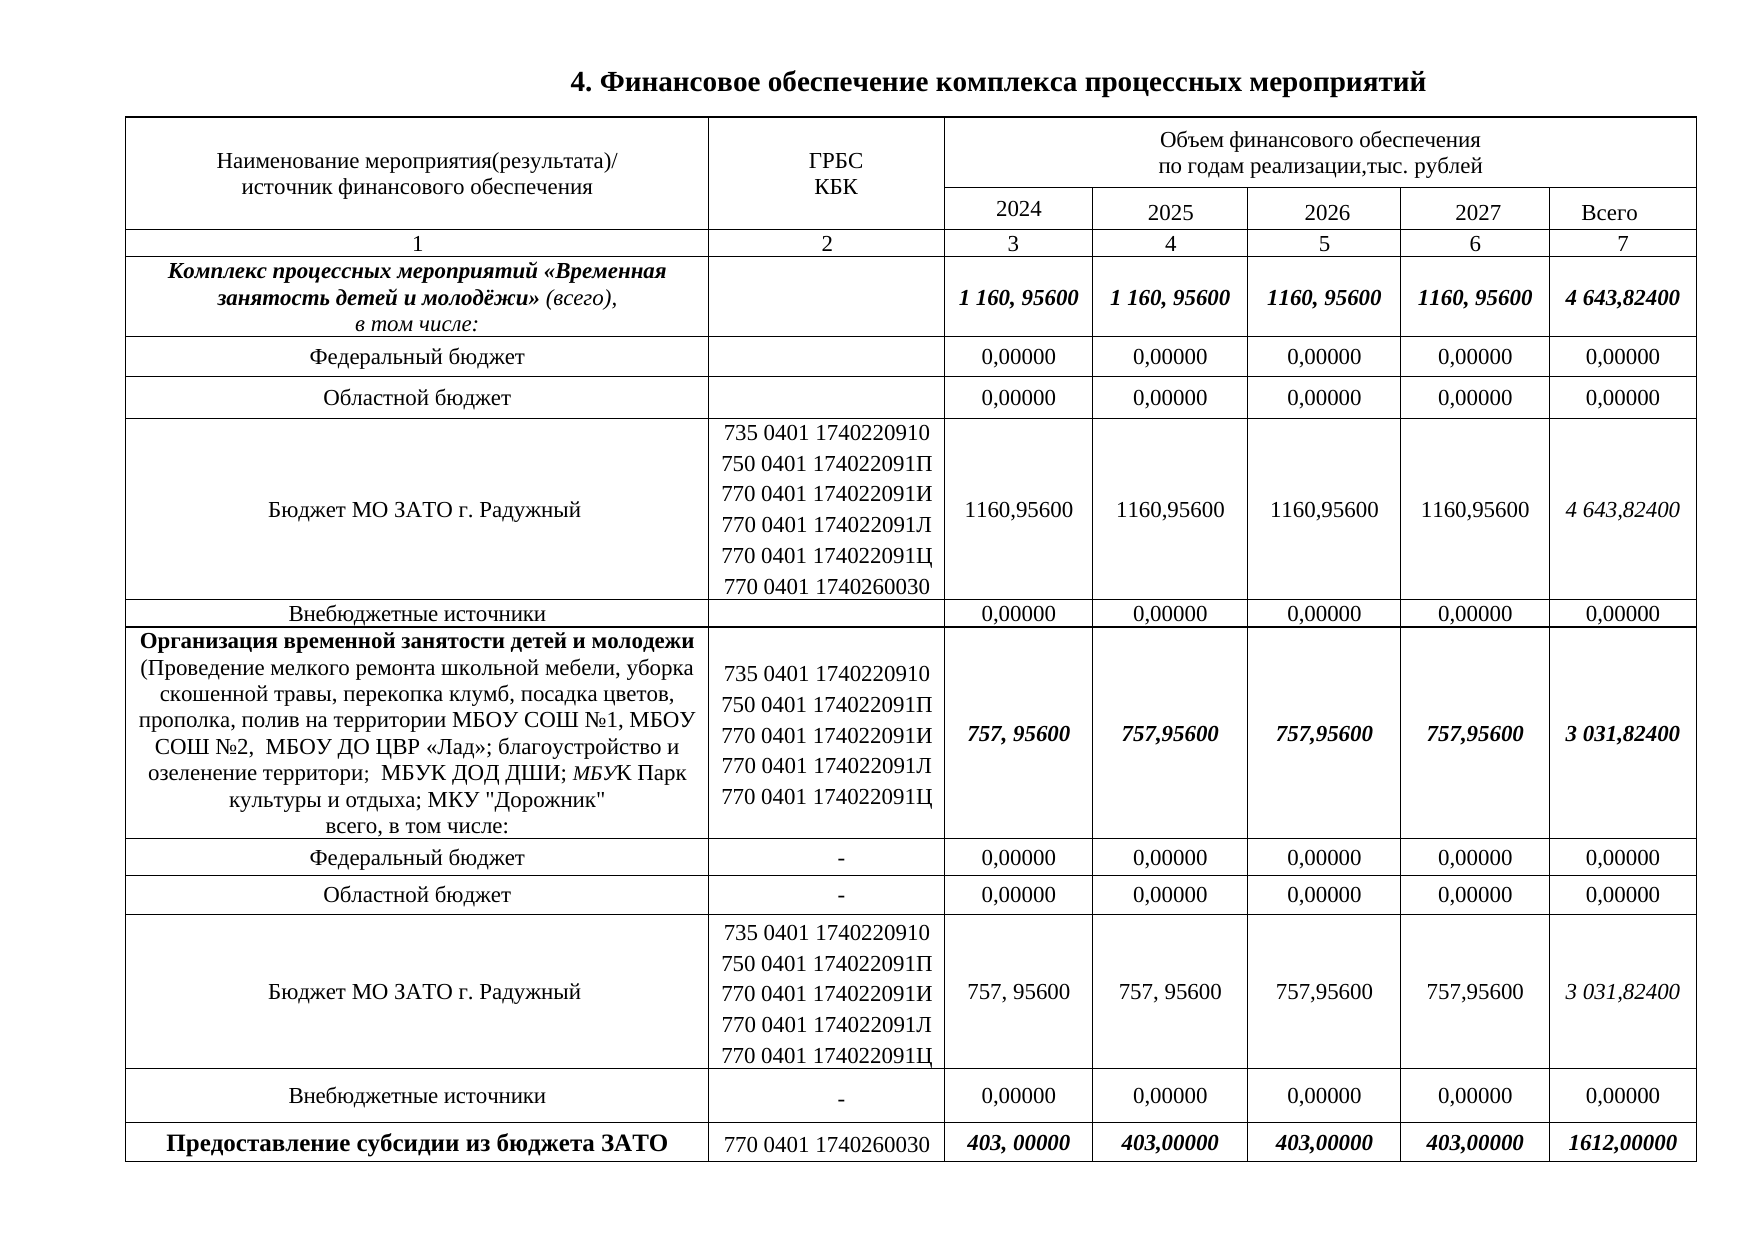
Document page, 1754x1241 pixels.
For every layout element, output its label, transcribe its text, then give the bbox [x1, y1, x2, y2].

table_cell 0,00000 [1401, 1069, 1549, 1122]
table_cell 4 [1093, 230, 1247, 256]
table_cell Федеральный бюджет [126, 337, 708, 376]
table_cell 403,00000 [1401, 1123, 1549, 1161]
table_cell 0,00000 [1093, 1069, 1247, 1122]
table_cell 0,00000 [1401, 600, 1549, 626]
table_cell Всего [1550, 188, 1696, 229]
table_cell 1 160, 95600 [945, 257, 1092, 336]
table_header Наименование мероприятия(результата)/ источник финансового обеспечения [126, 118, 708, 229]
table_cell 735 0401 1740220910 750 0401 174022091П 770 0401 174022091И 770 0401 174022091Л 770 0401 174022091Ц [709, 628, 944, 838]
table_cell 757,95600 [1248, 628, 1400, 838]
table_cell 2025 [1093, 188, 1247, 229]
table_cell 0,00000 [1550, 876, 1696, 913]
table_cell 6 [1401, 230, 1549, 256]
table_cell 0,00000 [945, 876, 1092, 913]
table_cell 5 [1248, 230, 1400, 256]
table_cell 3 031,82400 [1550, 915, 1696, 1068]
table_cell [709, 337, 944, 376]
table_cell 2026 [1248, 188, 1400, 229]
table_cell 1160, 95600 [1401, 257, 1549, 336]
table_cell 1160,95600 [1093, 419, 1247, 599]
table_cell - [709, 839, 944, 875]
table_cell 403,00000 [1248, 1123, 1400, 1161]
table_cell 1160,95600 [1248, 419, 1400, 599]
table_cell 735 0401 1740220910 750 0401 174022091П 770 0401 174022091И 770 0401 174022091Л 770 0401 174022091Ц [709, 915, 944, 1068]
table_cell 3 [945, 230, 1092, 256]
table_cell 757,95600 [1093, 628, 1247, 838]
table_cell 0,00000 [1093, 876, 1247, 913]
table_cell 0,00000 [1401, 337, 1549, 376]
table_cell Областной бюджет [126, 876, 708, 913]
table_cell 0,00000 [945, 337, 1092, 376]
table_cell Бюджет МО ЗАТО г. Радужный [126, 915, 708, 1068]
list 4. Финансовое обеспечение комплекса процессных мероприятий [295, 64, 1672, 98]
table_cell Внебюджетные источники [126, 600, 708, 626]
table_cell [709, 377, 944, 418]
table_cell [709, 257, 944, 336]
table_cell 0,00000 [1550, 377, 1696, 418]
table_cell 757,95600 [1401, 915, 1549, 1068]
table_cell 757, 95600 [945, 628, 1092, 838]
table_cell 0,00000 [1550, 839, 1696, 875]
table_cell 0,00000 [1550, 337, 1696, 376]
table_cell 757, 95600 [945, 915, 1092, 1068]
table_cell 0,00000 [1401, 876, 1549, 913]
table_cell 0,00000 [945, 600, 1092, 626]
table_cell 735 0401 1740220910 750 0401 174022091П 770 0401 174022091И 770 0401 174022091Л 770 0401 174022091Ц 770 0401 1740260030 [709, 419, 944, 599]
table_cell Бюджет МО ЗАТО г. Радужный [126, 419, 708, 599]
table_cell 2027 [1401, 188, 1549, 229]
table_cell 2024 [945, 188, 1092, 229]
table_cell [709, 600, 944, 626]
table_cell Областной бюджет [126, 377, 708, 418]
table_cell 1 160, 95600 [1093, 257, 1247, 336]
table_cell 770 0401 1740260030 [709, 1123, 944, 1161]
table_cell Федеральный бюджет [126, 839, 708, 875]
table_cell 3 031,82400 [1550, 628, 1696, 838]
table_cell - [709, 1069, 944, 1122]
table_cell 0,00000 [1093, 337, 1247, 376]
table_cell 0,00000 [945, 839, 1092, 875]
table_cell Организация временной занятости детей и молодежи (Проведение мелкого ремонта школьной мебели, уборка скошенной травы, перекопка клумб, посадка цветов, прополка, полив на территории МБОУ СОШ №1, МБОУ СОШ №2, МБОУ ДО ЦВР «Лад»; благоустройство и озеленение территори; МБУК ДОД ДШИ; МБУК Парк культуры и отдыха; МКУ "Дорожник" всего, в том числе: [126, 628, 708, 838]
table_cell 0,00000 [1093, 839, 1247, 875]
table_cell - [709, 876, 944, 913]
table_cell 0,00000 [1401, 839, 1549, 875]
table_cell 0,00000 [1550, 1069, 1696, 1122]
table_cell 2 [709, 230, 944, 256]
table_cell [126, 1123, 708, 1161]
table_cell 1160,95600 [1401, 419, 1549, 599]
table_cell 1160, 95600 [1248, 257, 1400, 336]
table_cell 1 [126, 230, 708, 256]
table_cell 0,00000 [1248, 337, 1400, 376]
table_cell 4 643,82400 [1550, 419, 1696, 599]
table_cell 0,00000 [1093, 600, 1247, 626]
table_cell 0,00000 [1248, 377, 1400, 418]
table_cell 757,95600 [1248, 915, 1400, 1068]
table_cell Комплекс процессных мероприятий «Временная занятость детей и молодёжи» (всего), в том числе: [126, 257, 708, 336]
table_cell 4 643,82400 [1550, 257, 1696, 336]
table_cell 0,00000 [1401, 377, 1549, 418]
table_cell 7 [1550, 230, 1696, 256]
table_cell 403, 00000 [945, 1123, 1092, 1161]
table_cell 0,00000 [1248, 839, 1400, 875]
table_header Объем финансового обеспечения по годам реализации,тыс. рублей [945, 118, 1696, 187]
table_cell 757,95600 [1401, 628, 1549, 838]
table_cell Внебюджетные источники [126, 1069, 708, 1122]
table_cell 403,00000 [1093, 1123, 1247, 1161]
table_header ГРБС КБК [709, 118, 944, 229]
table_cell 0,00000 [1248, 1069, 1400, 1122]
table_cell 0,00000 [1093, 377, 1247, 418]
table_cell 0,00000 [1248, 600, 1400, 626]
table_cell 1160,95600 [945, 419, 1092, 599]
table_cell 0,00000 [1550, 600, 1696, 626]
table_cell 0,00000 [945, 1069, 1092, 1122]
table_cell 0,00000 [1248, 876, 1400, 913]
table_cell 757, 95600 [1093, 915, 1247, 1068]
table_cell 1612,00000 [1550, 1123, 1696, 1161]
table_cell 0,00000 [945, 377, 1092, 418]
